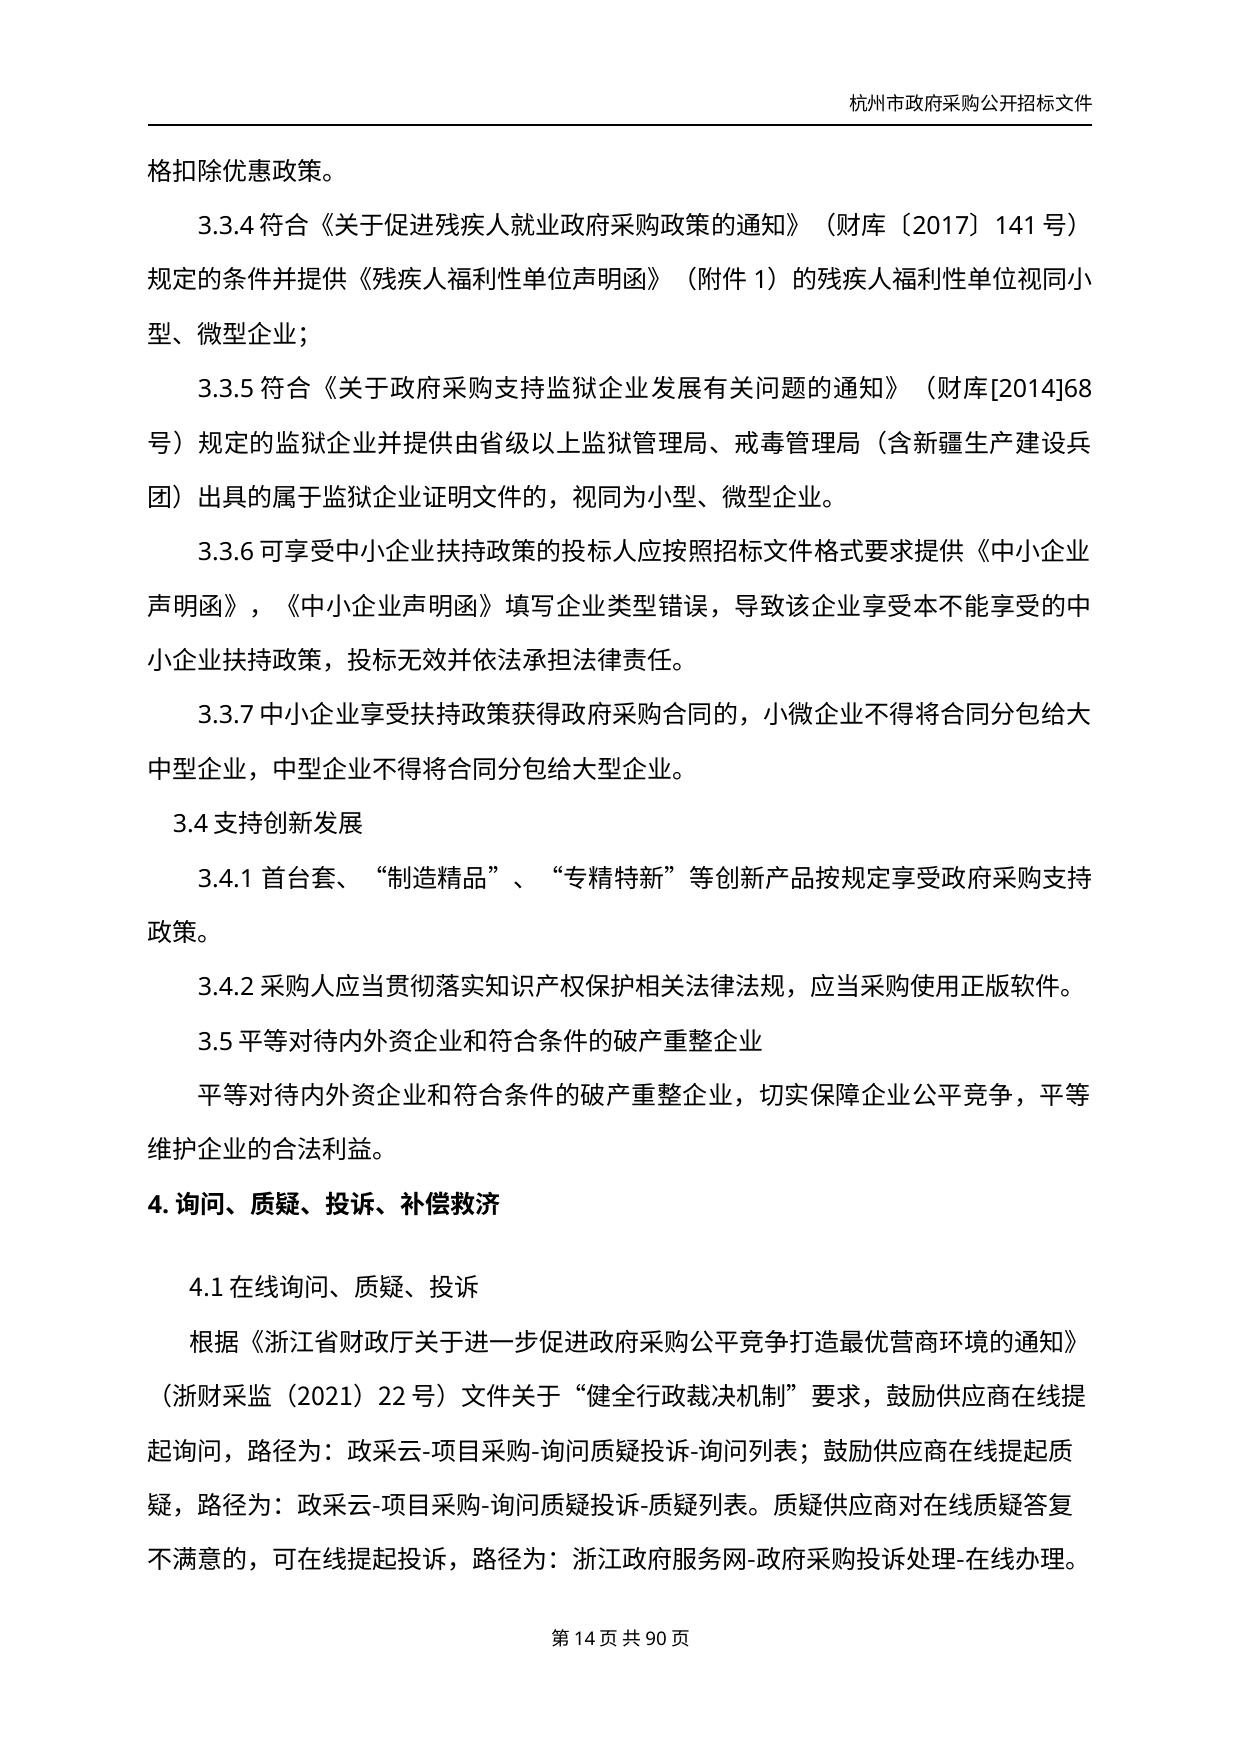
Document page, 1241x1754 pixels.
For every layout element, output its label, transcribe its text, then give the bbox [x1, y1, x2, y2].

text 3.3.5符合《关于政府采购支持监狱企业发展有关问题的通知》（财库[2014]68号）规定的监狱企业并提供由省级以上监狱管理局、戒毒管理局（含新疆生产建设兵团）出具的属于监狱企业证明文件的，视同为小型、微型企业。 [148, 369, 1092, 514]
subtitle 3.4.2 采购人应当贯彻落实知识产权保护相关法律法规，应当采购使用正版软件。 [148, 967, 1092, 1003]
text 3.4支持创新发展 [148, 804, 1092, 840]
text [148, 151, 1092, 187]
text 3.4.1 首台套、“制造精品”、“专精特新”等创新产品按规定享受政府采购支持政策。 [148, 858, 1092, 949]
text 3.5平等对待内外资企业和符合条件的破产重整企业 [148, 1021, 1092, 1057]
text 3.3.7中小企业享受扶持政策获得政府采购合同的，小微企业不得将合同分包给大中型企业，中型企业不得将合同分包给大型企业。 [148, 695, 1092, 786]
text 根据《浙江省财政厅关于进一步促进政府采购公平竞争打造最优营商环境的通知》（浙财采监（2021）22号）文件关于“健全行政裁决机制”要求，鼓励供应商在线提起询问，路径为：政采云-项目采购-询问质疑投诉-询问列表；鼓励供应商在线提起质疑，路径为：政采云-项目采购-询问质疑投诉-质疑列表。质疑供应商对在线质疑答复不满意的，可在线提起投诉，路径为：浙江政府服务网-政府采购投诉处理-在线办理。 [148, 1322, 1092, 1576]
text 3.3.6可享受中小企业扶持政策的投标人应按照招标文件格式要求提供《中小企业声明函》，《中小企业声明函》填写企业类型错误，导致该企业享受本不能享受的中小企业扶持政策，投标无效并依法承担法律责任。 [148, 532, 1092, 677]
text 4.1在线询问、质疑、投诉 [148, 1268, 1092, 1304]
text 平等对待内外资企业和符合条件的破产重整企业，切实保障企业公平竞争，平等维护企业的合法利益。 4. 询问、质疑、投诉、补偿救济 [148, 1076, 1092, 1221]
text 3.3.4符合《关于促进残疾人就业政府采购政策的通知》（财库〔2017〕141号）规定的条件并提供《残疾人福利性单位声明函》（附件1）的残疾人福利性单位视同小型、微型企业； [148, 206, 1092, 351]
